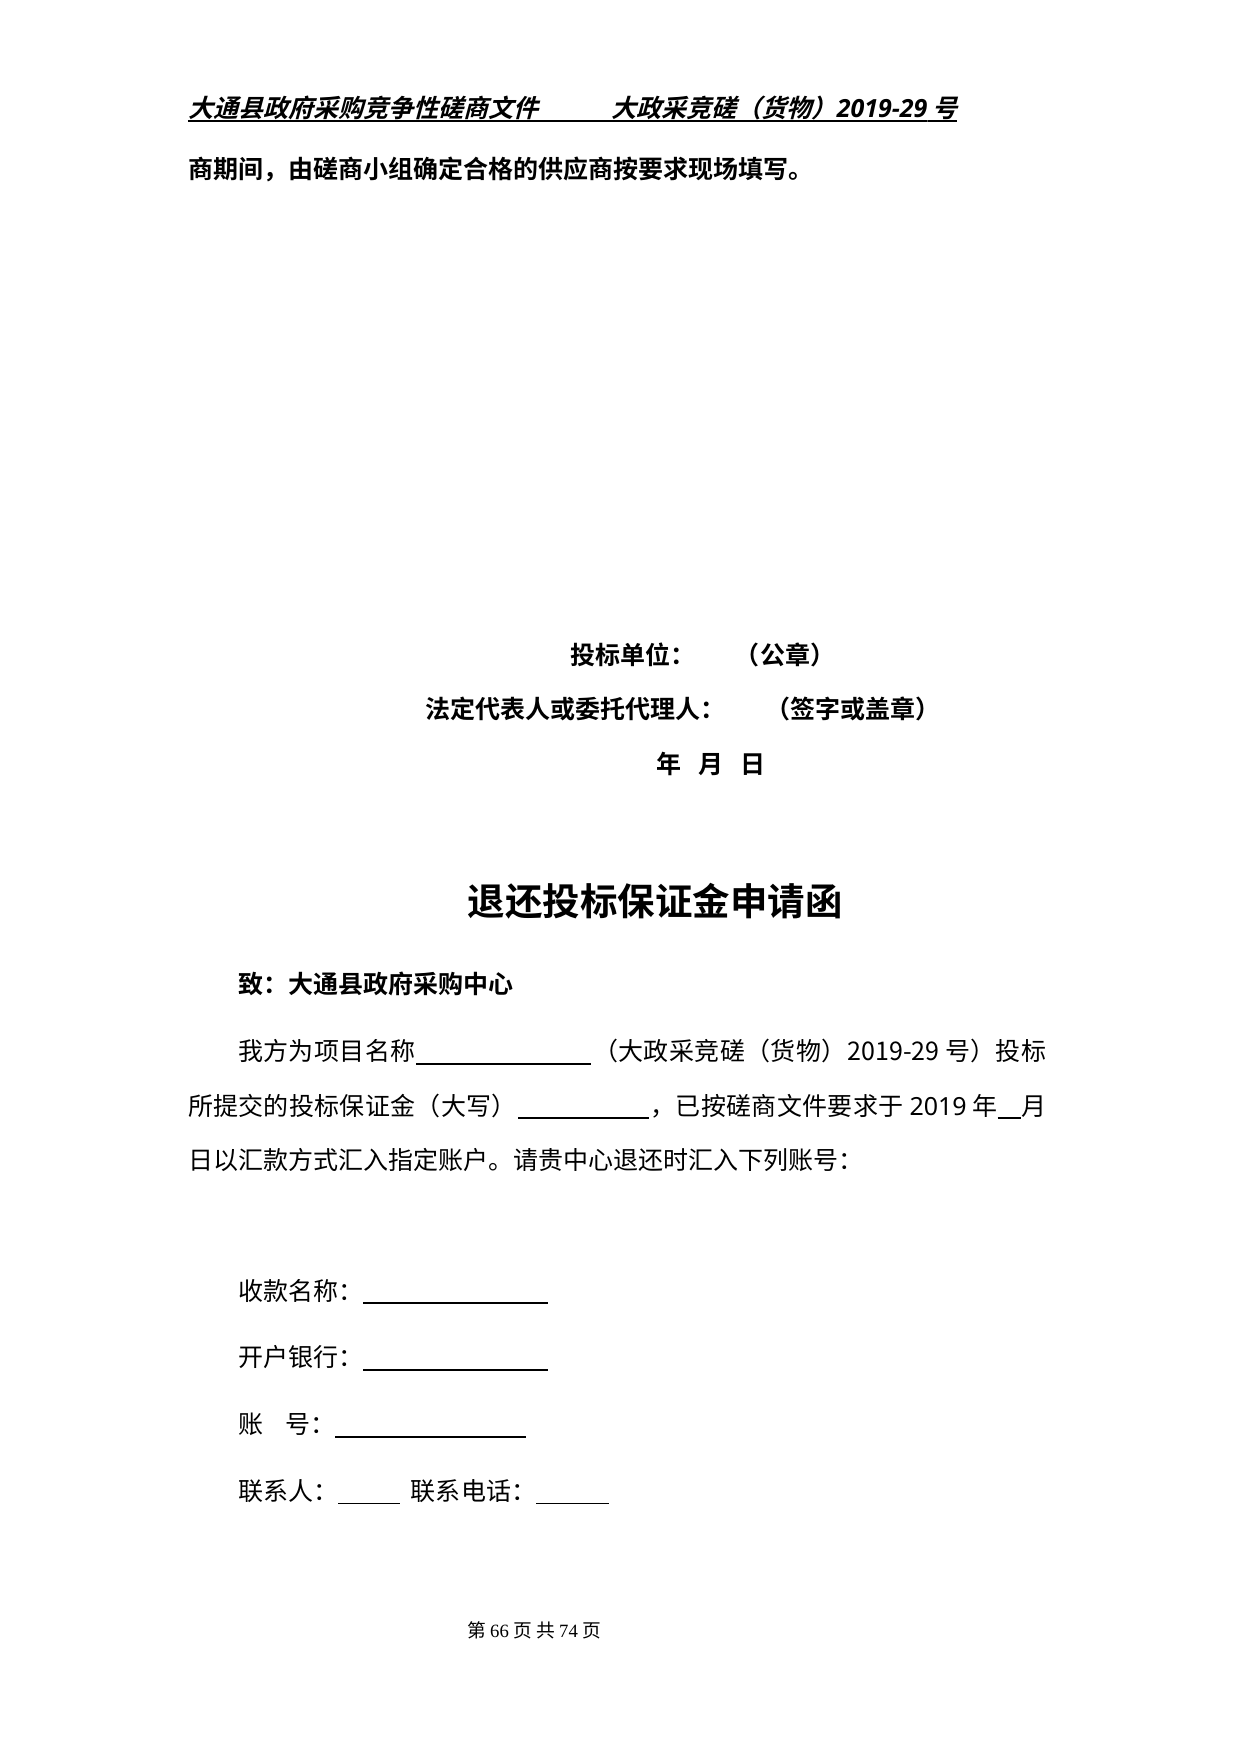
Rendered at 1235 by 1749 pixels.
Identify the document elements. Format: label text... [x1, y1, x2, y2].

text 致：大通县政府采购中心 [188, 965, 1046, 1001]
text 法定代表人或委托代理人： （签字或盖章） [188, 690, 1046, 726]
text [188, 150, 1046, 186]
text 账 号： [188, 1405, 1046, 1441]
text 我方为项目名称 （大政采竞磋（货物）2019-29号）投标所提交的投标保证金（大写） ，已按磋商文件要求于2019年 月 日以汇款方式汇入指定账户。请贵中心退还时汇入下列账号： [188, 1032, 1046, 1177]
text 收款名称： [188, 1271, 1046, 1307]
text 投标单位： （公章） [188, 636, 1046, 672]
text 年 月 日 [188, 744, 1046, 781]
text 退还投标保证金申请函 [188, 882, 1046, 924]
text 开户银行： [188, 1338, 1046, 1374]
text 联系人： 联系电话： [188, 1472, 1046, 1508]
